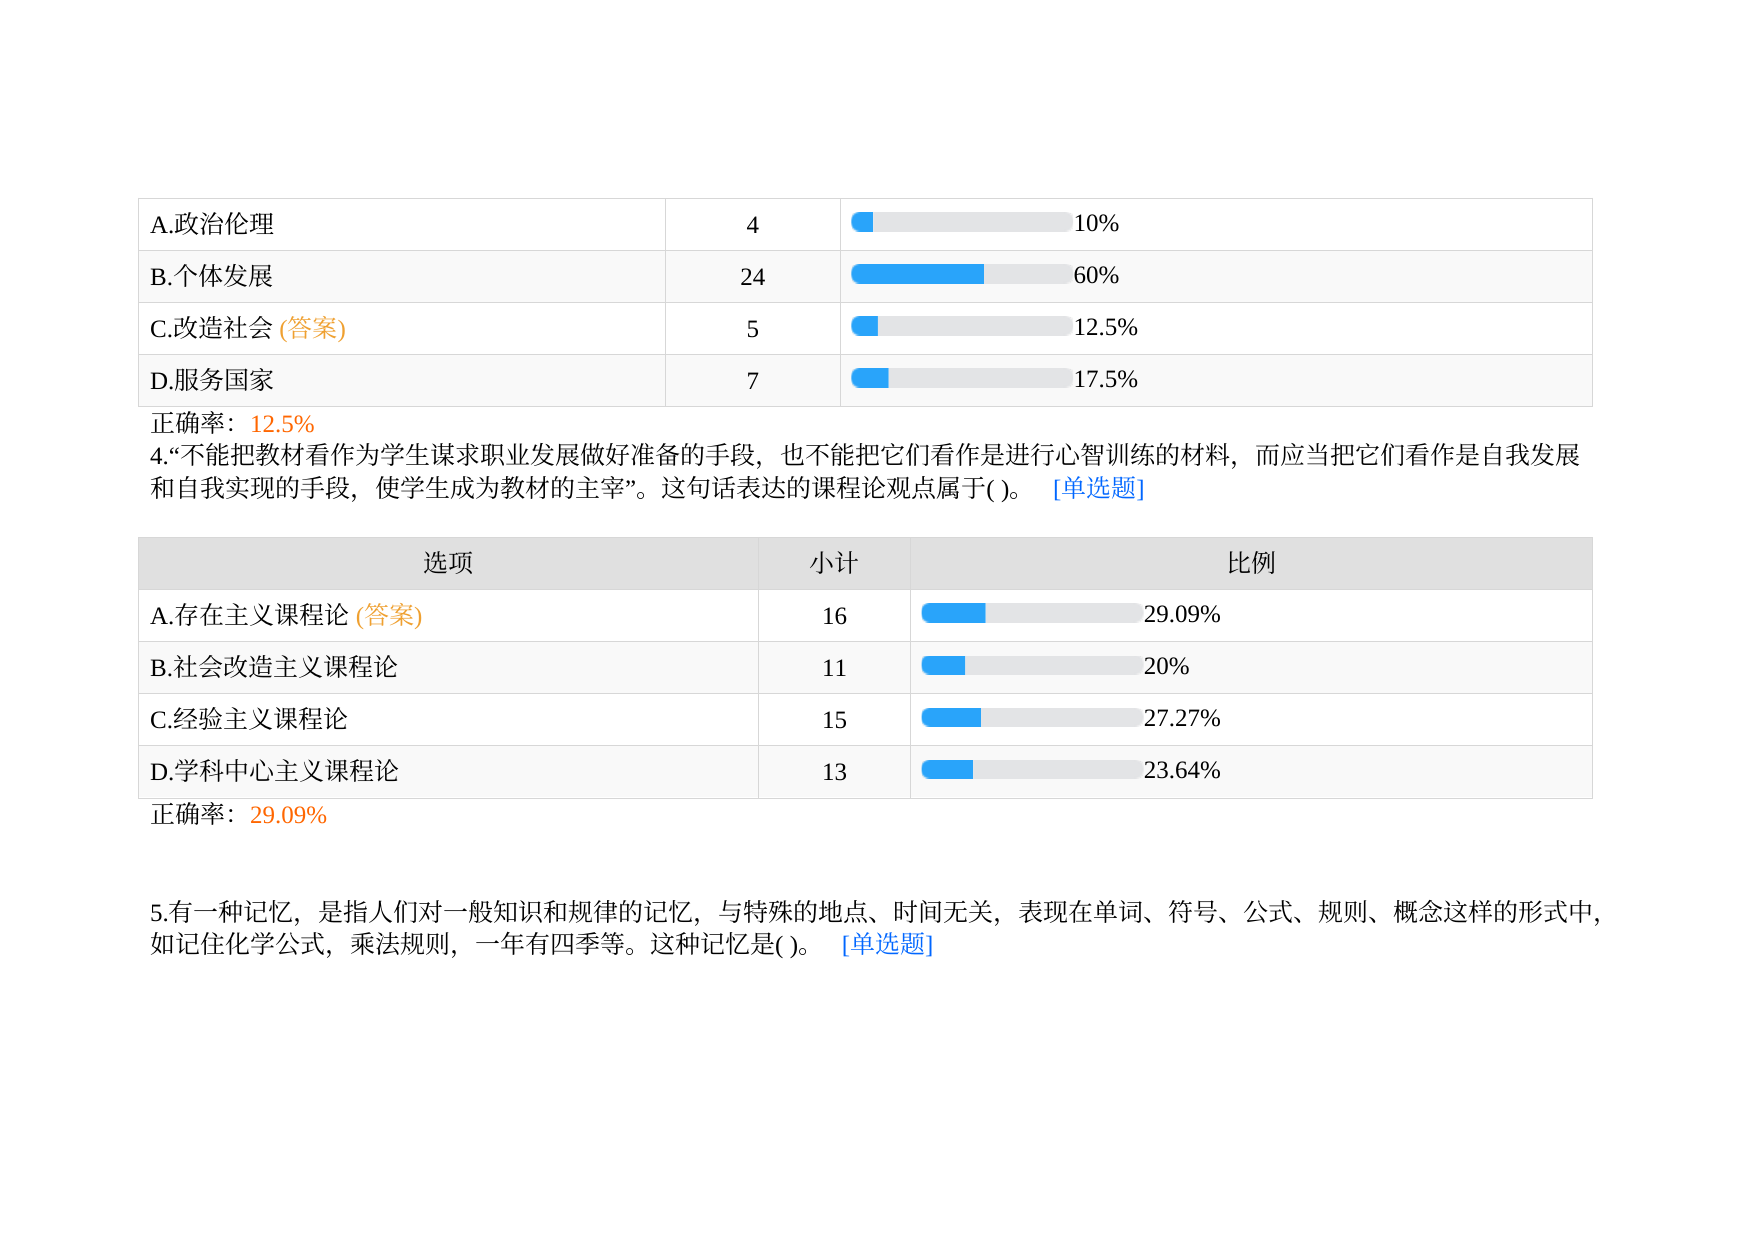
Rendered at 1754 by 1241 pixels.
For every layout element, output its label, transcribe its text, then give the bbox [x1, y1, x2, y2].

table_cell 24 [666, 251, 840, 302]
picture [851, 316, 1074, 336]
picture [851, 212, 1074, 232]
text 正确率：12.5% [150, 407, 1604, 439]
table_cell 13 [759, 746, 910, 797]
table_header 小计 [759, 538, 910, 589]
table_header 选项 [139, 538, 758, 589]
table_cell C.改造社会 (答案) [139, 303, 665, 354]
text 4.“不能把教材看作为学生谋求职业发展做好准备的手段，也不能把它们看作是进行心智训练的材料，而应当把它们看作是自我发展和自我实现的手段，使学生成为教材的主宰”。这句话表达的课程论观点属于( )。 [单选题] [150, 439, 1604, 504]
table_cell 5 [666, 303, 840, 354]
picture [921, 760, 1144, 779]
table_cell 12.5% [841, 303, 1592, 354]
table_cell 27.27% [911, 694, 1592, 745]
picture [851, 264, 1074, 284]
table_cell 29.09% [911, 590, 1592, 641]
table_cell 10% [841, 199, 1592, 250]
table_cell 60% [841, 251, 1592, 302]
picture [851, 368, 1074, 388]
text 5.有一种记忆，是指人们对一般知识和规律的记忆，与特殊的地点、时间无关，表现在单词、符号、公式、规则、概念这样的形式中，如记住化学公式，乘法规则，一年有四季等。这种记忆是( )。 [单选题] [150, 896, 1604, 961]
table_cell A.政治伦理 [139, 199, 665, 250]
table_cell 16 [759, 590, 910, 641]
table_cell D.学科中心主义课程论 [139, 746, 758, 797]
table_cell B.个体发展 [139, 251, 665, 302]
table_cell B.社会改造主义课程论 [139, 642, 758, 693]
table_cell 17.5% [841, 355, 1592, 406]
table_cell 11 [759, 642, 910, 693]
text 正确率：29.09% [150, 798, 1604, 831]
table_cell A.存在主义课程论 (答案) [139, 590, 758, 641]
picture [921, 656, 1144, 675]
table_cell 7 [666, 355, 840, 406]
picture [921, 603, 1144, 623]
table_cell 20% [911, 642, 1592, 693]
table_header 比例 [911, 538, 1592, 589]
table_cell 15 [759, 694, 910, 745]
picture [921, 708, 1144, 727]
table_cell C.经验主义课程论 [139, 694, 758, 745]
table_cell 4 [666, 199, 840, 250]
table_cell 23.64% [911, 746, 1592, 797]
table_cell D.服务国家 [139, 355, 665, 406]
